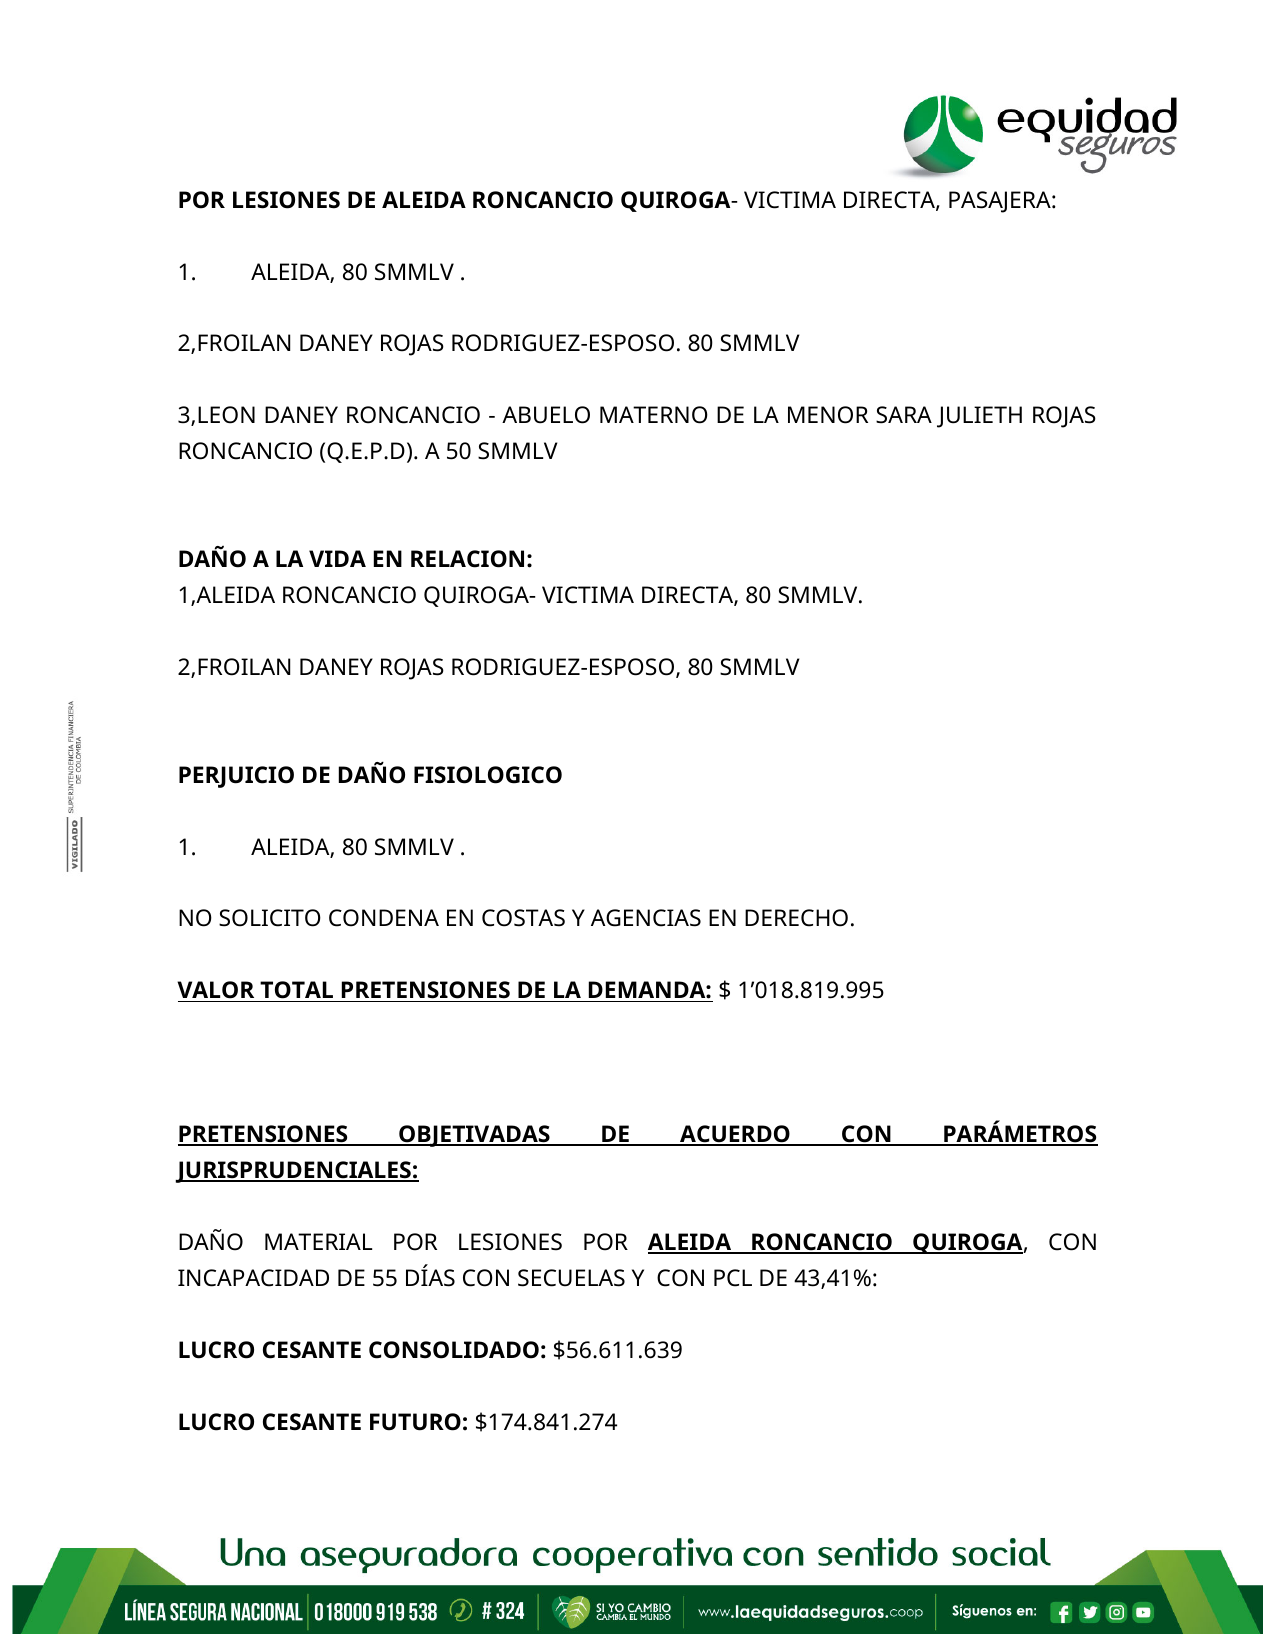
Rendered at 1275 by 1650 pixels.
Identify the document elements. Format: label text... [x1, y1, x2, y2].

text PRETENSIONES OBJETIVADAS DE ACUERDO CON PARÁMETROS JURISPRUDENCIALES: [177, 1145, 1098, 1185]
text LUCRO CESANTE FUTURO: $174.841.274 [177, 1405, 1098, 1437]
list ALEIDA, 80 SMMLV . [177, 255, 1098, 287]
text 2,FROILAN DANEY ROJAS RODRIGUEZ-ESPOSO, 80 SMMLV [177, 651, 1098, 682]
text POR LESIONES DE ALEIDA RONCANCIO QUIROGA- VICTIMA DIRECTA, PASAJERA: [177, 183, 1098, 215]
text 1,ALEIDA RONCANCIO QUIROGA- VICTIMA DIRECTA, 80 SMMLV. [177, 579, 1098, 610]
picture [12, 16, 1263, 1634]
text 2,FROILAN DANEY ROJAS RODRIGUEZ-ESPOSO. 80 SMMLV [177, 327, 1098, 358]
list ALEIDA, 80 SMMLV . [177, 830, 1098, 862]
text PERJUICIO DE DAÑO FISIOLOGICO [177, 758, 1098, 790]
text PRETENSIONES OBJETIVADAS DE ACUERDO CON PARÁMETROS JURISPRUDENCIALES: [177, 1118, 1098, 1144]
text VALOR TOTAL PRETENSIONES DE LA DEMANDA: $ 1’018.819.995 [177, 974, 1098, 1005]
text NO SOLICITO CONDENA EN COSTAS Y AGENCIAS EN DERECHO. [177, 902, 1098, 933]
text 3,LEON DANEY RONCANCIO - ABUELO MATERNO DE LA MENOR SARA JULIETH ROJAS RONCANCIO (Q.E.P.D). A 50 SMMLV [177, 399, 1098, 466]
text LUCRO CESANTE CONSOLIDADO: $56.611.639 [177, 1333, 1098, 1365]
text DAÑO A LA VIDA EN RELACION: [177, 543, 1098, 574]
text DAÑO MATERIAL POR LESIONES POR ALEIDA RONCANCIO QUIROGA, CON INCAPACIDAD DE 55 DÍAS CON SECUELAS Y CON PCL DE 43,41%: [177, 1226, 1098, 1293]
